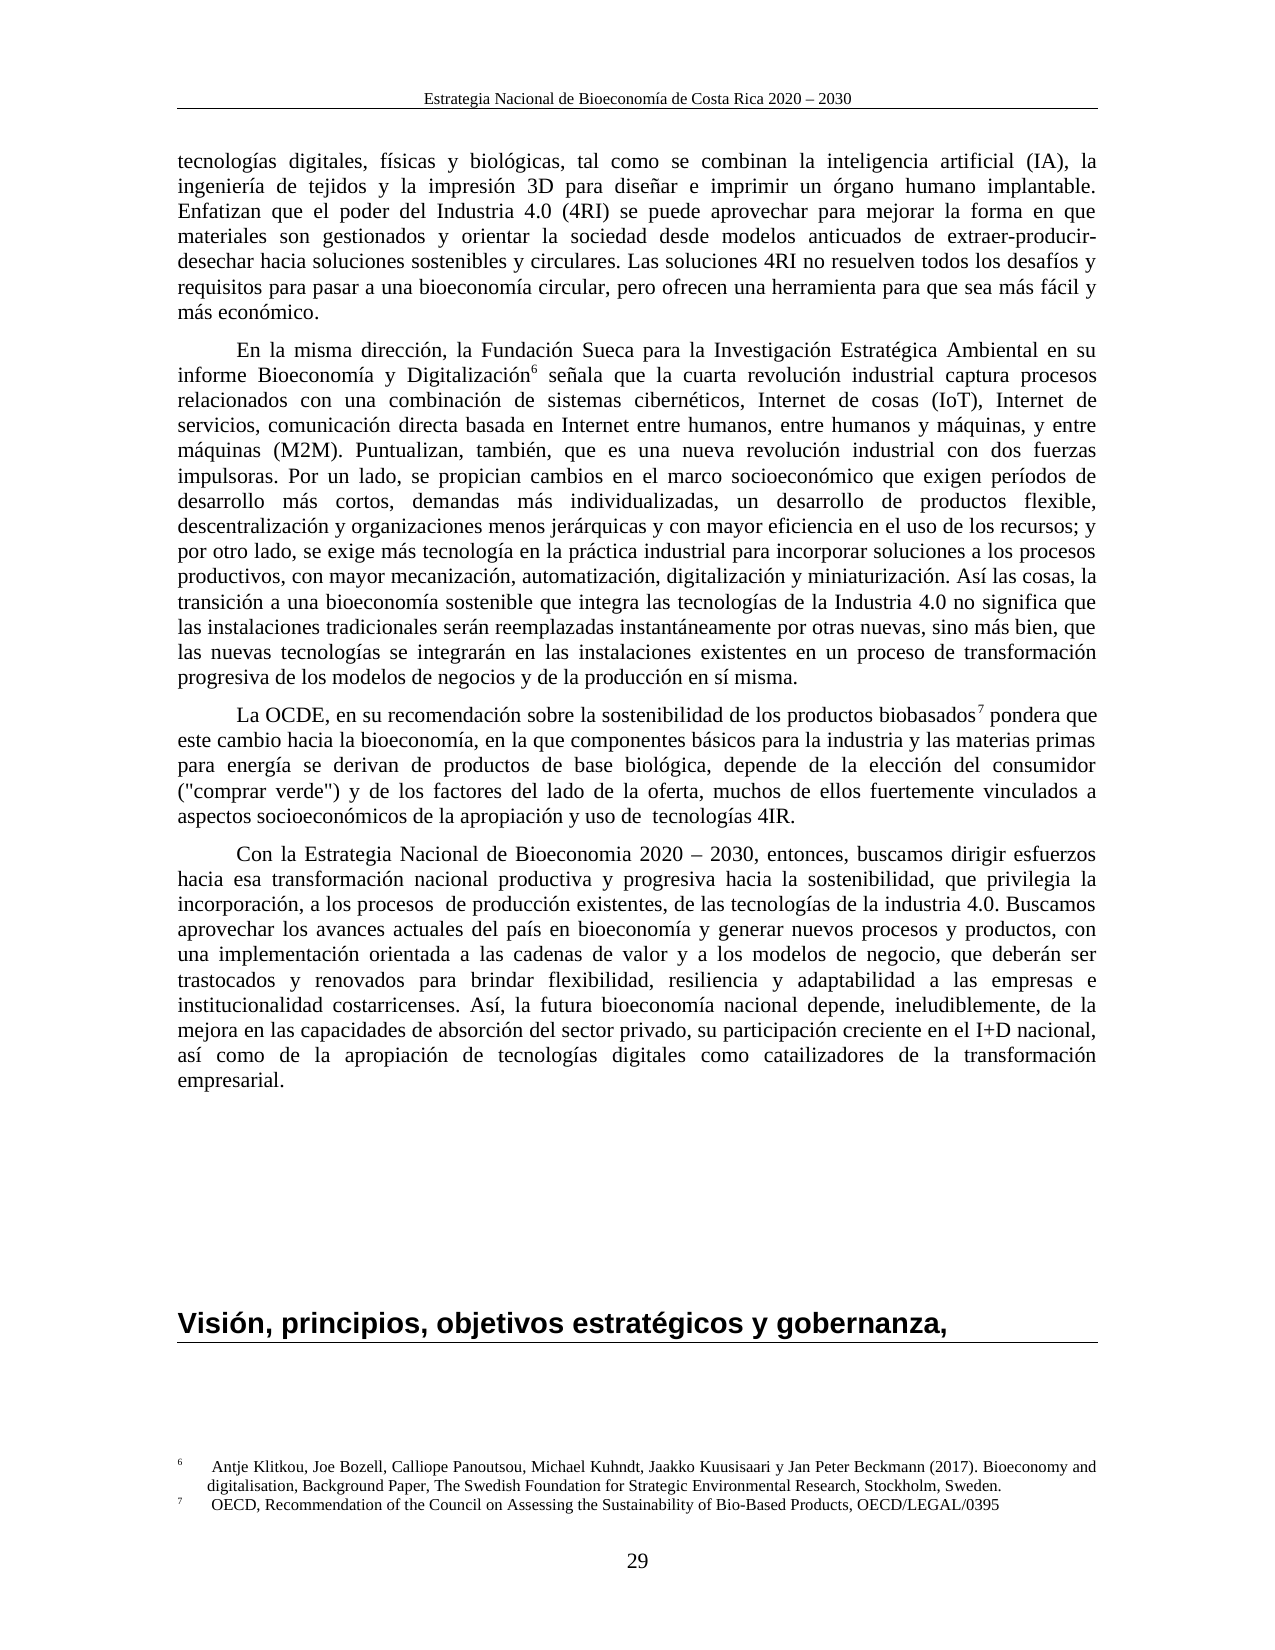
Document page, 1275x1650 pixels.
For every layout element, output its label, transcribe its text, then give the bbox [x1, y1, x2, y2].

text Visión, principios, objetivos estratégicos y gobernanza, [177, 1306, 1098, 1342]
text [177, 148, 1098, 324]
text La OCDE, en su recomendación sobre la sostenibilidad de los productos biobasados pondera que este cambio hacia la bioeconomía, en la que componentes básicos para la industria y las materias primas para energía se derivan de productos de base biológica, depende de la elección del consumidor ("comprar verde") y de los factores del lado de la oferta, muchos de ellos fuertemente vinculados a aspectos socioeconómicos de la apropiación y uso de tecnologías 4IR. [177, 702, 1098, 828]
text En la misma dirección, la Fundación Sueca para la Investigación Estratégica Ambiental en su informe Bioeconomía y Digitalización señala que la cuarta revolución industrial captura procesos relacionados con una combinación de sistemas cibernéticos, Internet de cosas (IoT), Internet de servicios, comunicación directa basada en Internet entre humanos, entre humanos y máquinas, y entre máquinas (M2M). Puntualizan, también, que es una nueva revolución industrial con dos fuerzas impulsoras. Por un lado, se propician cambios en el marco socioeconómico que exigen períodos de desarrollo más cortos, demandas más individualizadas, un desarrollo de productos flexible, descentralización y organizaciones menos jerárquicas y con mayor eficiencia en el uso de los recursos; y por otro lado, se exige más tecnología en la práctica industrial para incorporar soluciones a los procesos productivos, con mayor mecanización, automatización, digitalización y miniaturización. Así las cosas, la transición a una bioeconomía sostenible que integra las tecnologías de la Industria 4.0 no significa que las instalaciones tradicionales serán reemplazadas instantáneamente por otras nuevas, sino más bien, que las nuevas tecnologías se integrarán en las instalaciones existentes en un proceso de transformación progresiva de los modelos de negocios y de la producción en sí misma. [177, 337, 1098, 689]
text Con la Estrategia Nacional de Bioeconomia 2020 – 2030, entonces, buscamos dirigir esfuerzos hacia esa transformación nacional productiva y progresiva hacia la sostenibilidad, que privilegia la incorporación, a los procesos de producción existentes, de las tecnologías de la industria 4.0. Buscamos aprovechar los avances actuales del país en bioeconomía y generar nuevos procesos y productos, con una implementación orientada a las cadenas de valor y a los modelos de negocio, que deberán ser trastocados y renovados para brindar flexibilidad, resiliencia y adaptabilidad a las empresas e institucionalidad costarricenses. Así, la futura bioeconomía nacional depende, ineludiblemente, de la mejora en las capacidades de absorción del sector privado, su participación creciente en el I+D nacional, así como de la apropiación de tecnologías digitales como catailizadores de la transformación empresarial. [177, 841, 1098, 1093]
